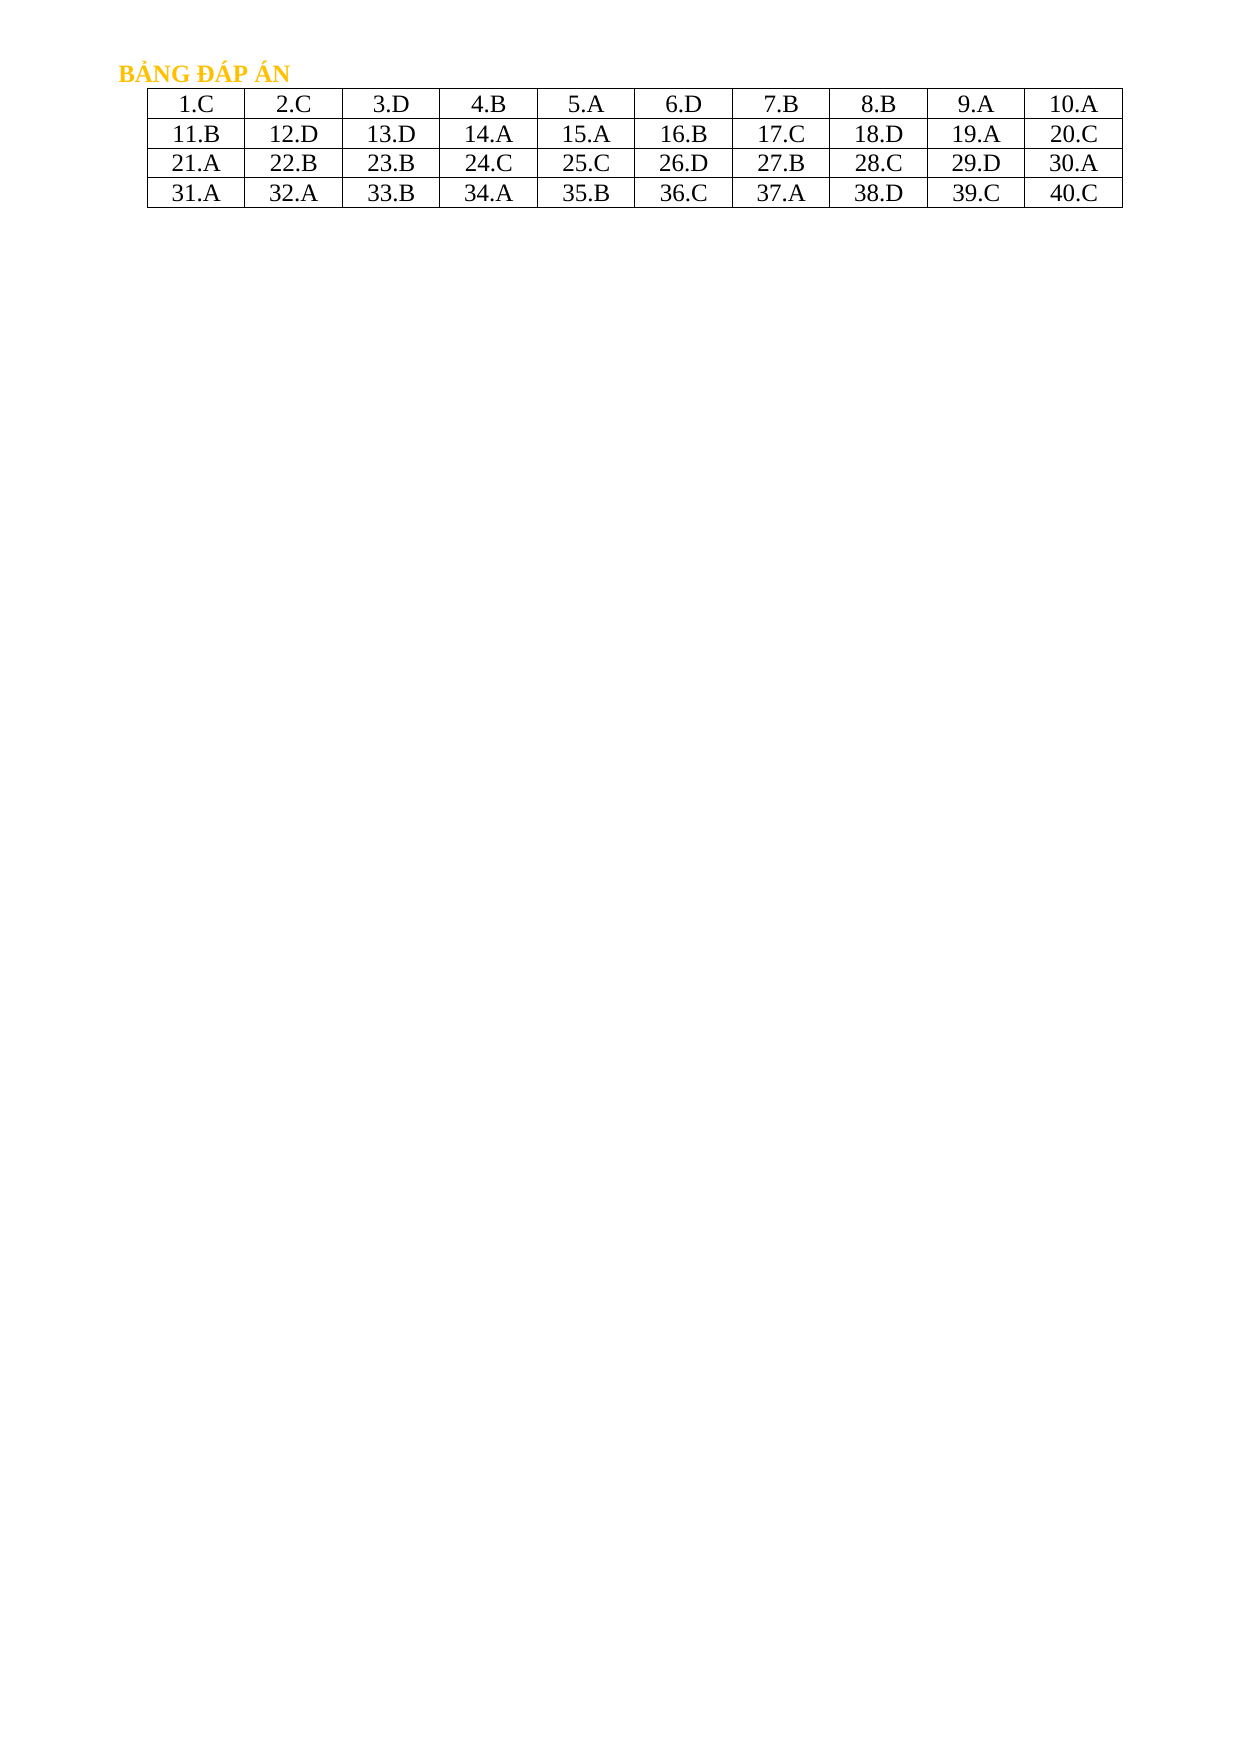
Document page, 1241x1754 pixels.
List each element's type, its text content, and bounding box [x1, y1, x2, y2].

table_header 9.A [928, 89, 1024, 118]
table_cell 24.C [440, 149, 537, 177]
table_cell 35.B [538, 178, 634, 207]
text BẢNG ĐÁP ÁN [88, 59, 1181, 88]
table_cell 15.A [538, 119, 634, 147]
table_cell 12.D [245, 119, 342, 147]
table_header 2.C [245, 89, 342, 118]
table_cell 32.A [245, 178, 342, 207]
table_cell 33.B [343, 178, 439, 207]
table_cell 16.B [635, 119, 732, 147]
table_cell 19.A [928, 119, 1024, 147]
table_cell 26.D [635, 149, 732, 177]
table_cell 40.C [1025, 178, 1122, 207]
table_cell 34.A [440, 178, 537, 207]
table_cell 39.C [928, 178, 1024, 207]
table_cell 17.C [733, 119, 829, 147]
table_header 8.B [830, 89, 927, 118]
table_cell 13.D [343, 119, 439, 147]
table_cell 21.A [148, 149, 244, 177]
table_header 7.B [733, 89, 829, 118]
table_cell 28.C [830, 149, 927, 177]
table_cell 30.A [1025, 149, 1122, 177]
table_header 1.C [148, 89, 244, 118]
table_cell 36.C [635, 178, 732, 207]
table_cell 27.B [733, 149, 829, 177]
table_cell 14.A [440, 119, 537, 147]
table_cell 31.A [148, 178, 244, 207]
table_cell 20.C [1025, 119, 1122, 147]
table_header 4.B [440, 89, 537, 118]
table_cell 38.D [830, 178, 927, 207]
table_header 10.A [1025, 89, 1122, 118]
table_cell 37.A [733, 178, 829, 207]
table_cell 23.B [343, 149, 439, 177]
table_cell 29.D [928, 149, 1024, 177]
table_header 6.D [635, 89, 732, 118]
table_cell 25.C [538, 149, 634, 177]
table_header 5.A [538, 89, 634, 118]
table_cell 22.B [245, 149, 342, 177]
table_cell 11.B [148, 119, 244, 147]
table_header 3.D [343, 89, 439, 118]
table_cell 18.D [830, 119, 927, 147]
